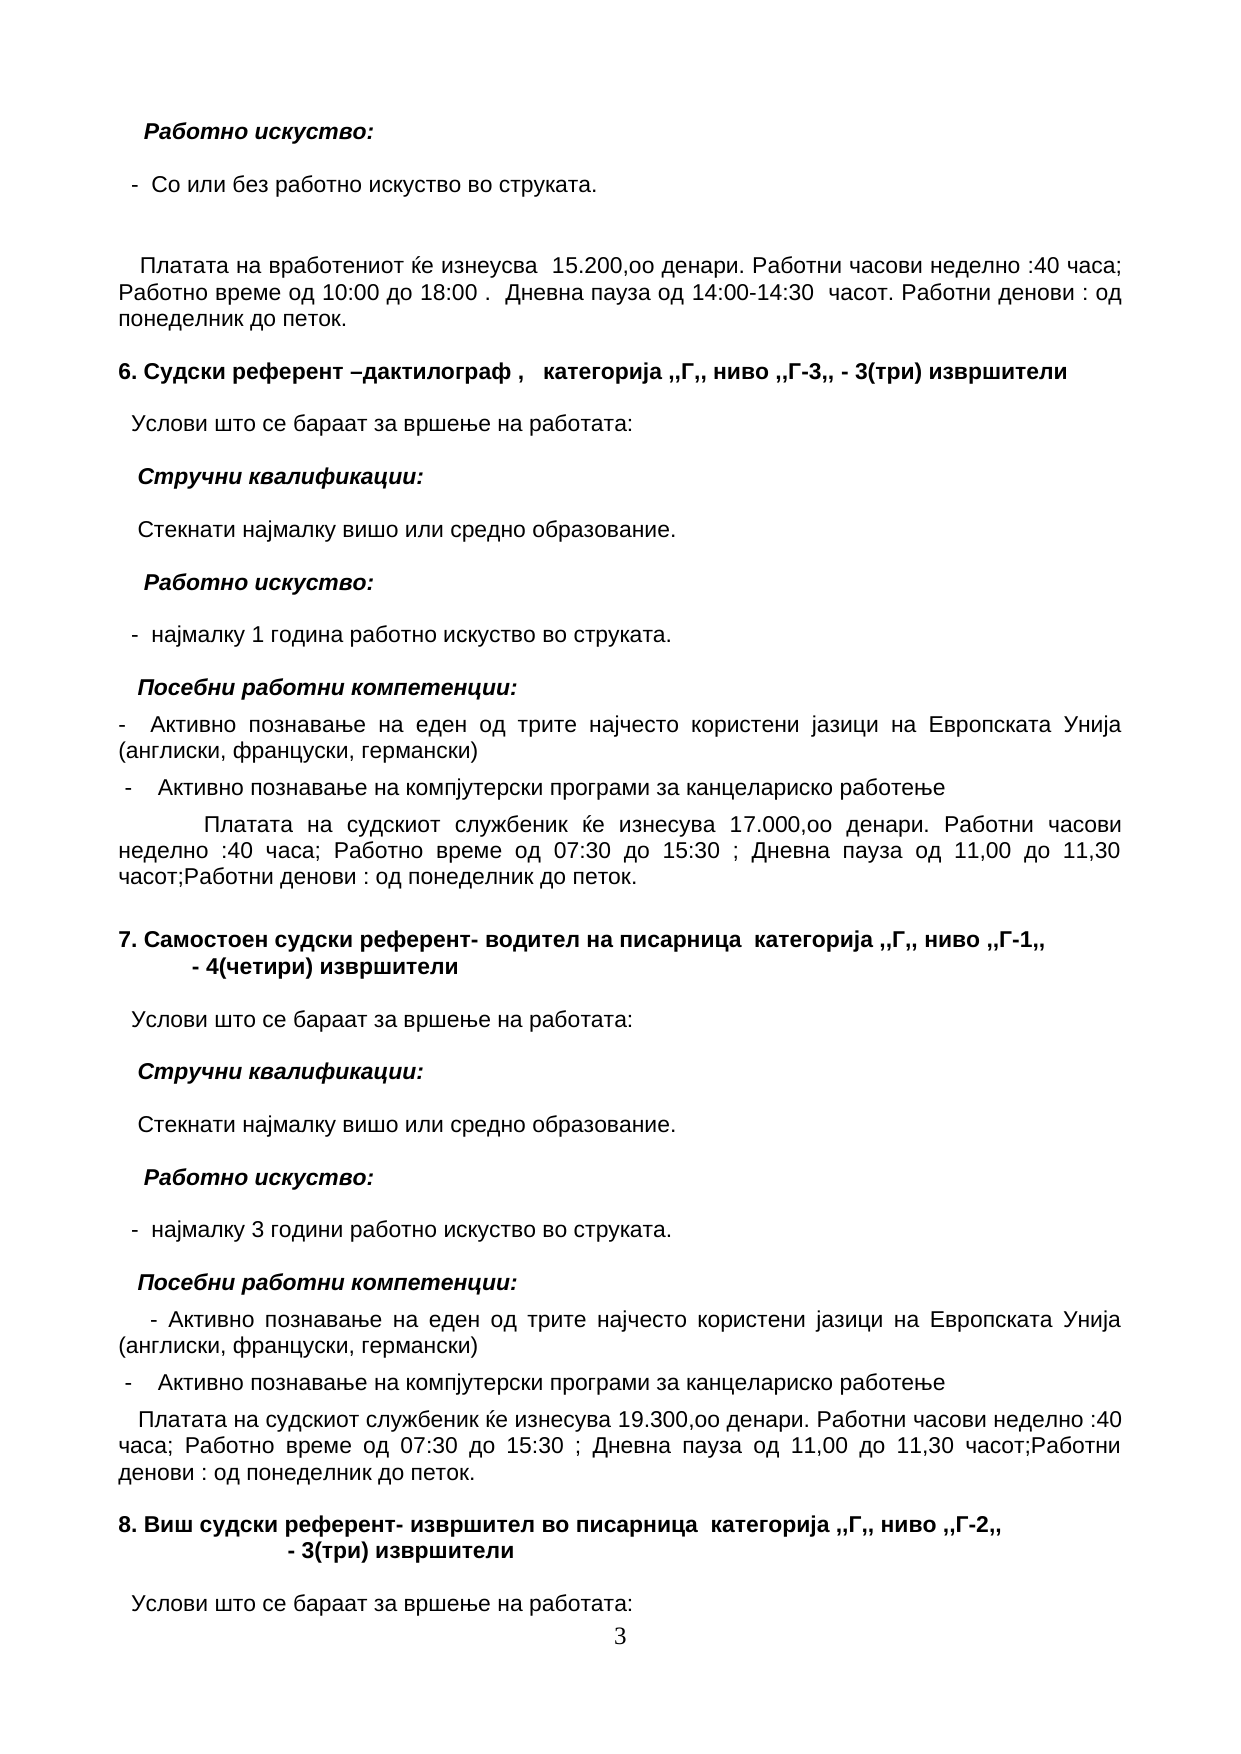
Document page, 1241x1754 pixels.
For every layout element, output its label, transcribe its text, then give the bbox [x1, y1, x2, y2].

text Услови што се бараат за вршење на работата: [118, 1006, 1122, 1032]
text Услови што се бараат за вршење на работата: [118, 410, 1122, 437]
text 8. Виш судски референт- извршител во писарница категорија ,,Г,, ниво ,,Г-2,, [118, 1511, 1122, 1537]
text - најмалку 3 години работно искуство во струката. [118, 1216, 1122, 1243]
text Стекнати најмалку вишо или средно образование. [118, 516, 1122, 542]
text 6. Судски референт –дактилограф , категорија ,,Г,, ниво ,,Г-3,, - 3(три) извршители [118, 358, 1122, 384]
text Посебни работни компетенции: [118, 674, 1122, 700]
text Платата на судскиот службеник ќе изнесува 19.300,оо денари. Работни часови неделно :40 часа; Работно време од 07:30 до 15:30 ; Дневна пауза од 11,00 до 11,30 часот;Работни денови : од понеделник до петок. [118, 1406, 1122, 1485]
text - Со или без работно искуство во струката. [118, 171, 1122, 197]
text Работно искуство: [118, 1164, 1122, 1190]
text 7. Самостоен судски референт- водител на писарница категорија ,,Г,, ниво ,,Г-1,, [118, 926, 1122, 953]
text - 3(три) извршители [118, 1537, 1122, 1564]
text Стручни квалификации: [118, 1058, 1122, 1084]
text - Активно познавање на компјутерски програми за канцелариско работење [118, 774, 1122, 800]
text Стекнати најмалку вишо или средно образование. [118, 1111, 1122, 1137]
text Работно искуство: [118, 568, 1122, 595]
text - Активно познавање на еден од трите најчесто користени јазици на Европската Унија (англиски, француски, германски) [118, 711, 1122, 763]
text Посебни работни компетенции: [118, 1269, 1122, 1295]
text Стручни квалификации: [118, 463, 1122, 489]
text - Активно познавање на компјутерски програми за канцелариско работење [118, 1369, 1122, 1395]
text Платата на вработениот ќе изнеусва 15.200,оо денари. Работни часови неделно :40 часа; Работно време од 10:00 до 18:00 . Дневна пауза од 14:00-14:30 часот. Работни денови : од понеделник до петок. [118, 252, 1122, 331]
text - 4(четири) извршители [192, 953, 1122, 979]
text - Активно познавање на еден од трите најчесто користени јазици на Европската Унија (англиски, француски, германски) [118, 1306, 1122, 1358]
text Платата на судскиот службеник ќе изнесува 17.000,оо денари. Работни часови неделно :40 часа; Работно време од 07:30 до 15:30 ; Дневна пауза од 11,00 до 11,30 часот;Работни денови : од понеделник до петок. [118, 811, 1122, 890]
text Услови што се бараат за вршење на работата: [118, 1590, 1122, 1617]
text Работно искуство: [118, 118, 1122, 144]
text - најмалку 1 година работно искуство во струката. [118, 621, 1122, 648]
